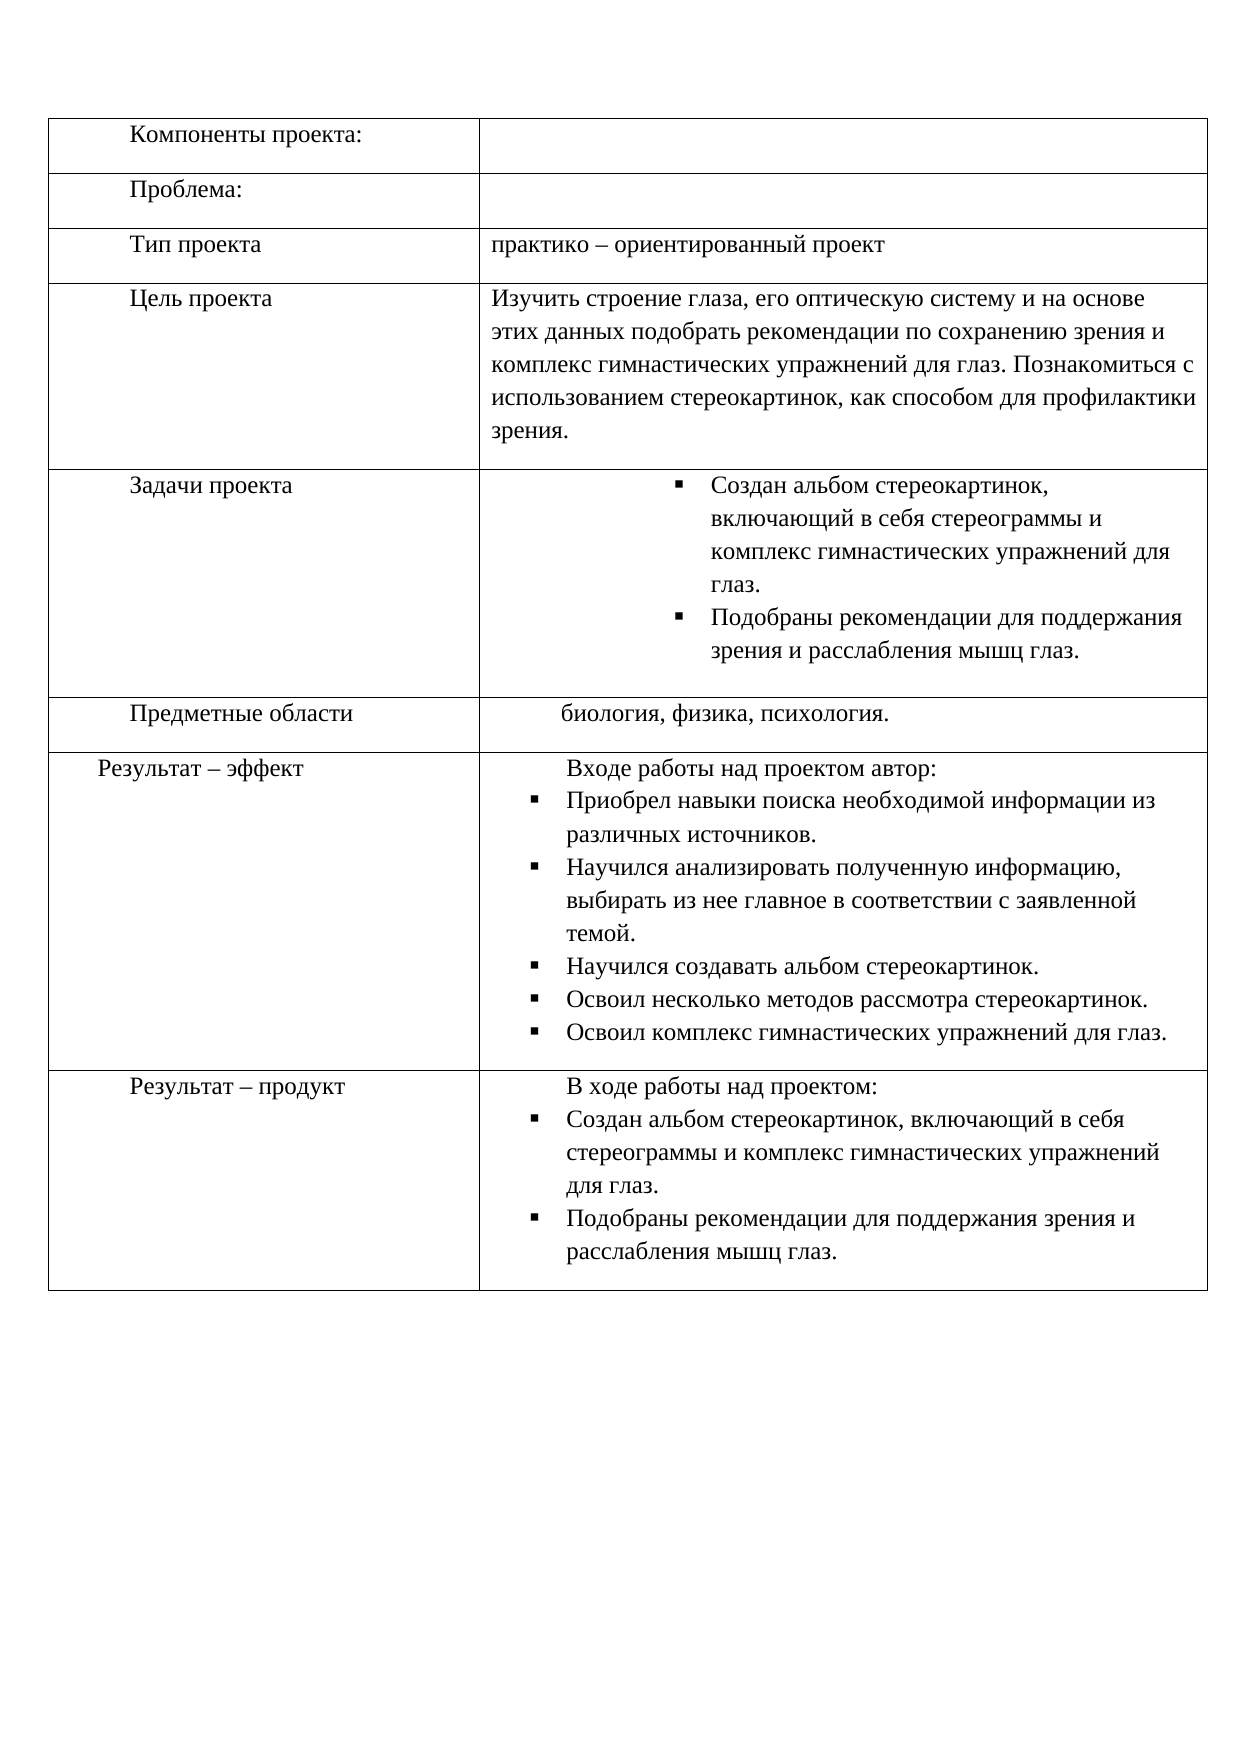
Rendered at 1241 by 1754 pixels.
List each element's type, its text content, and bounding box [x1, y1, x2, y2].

table_cell В ходе работы над проектом: Создан альбом стереокартинок, включающий в себя стереограммы и комплекс гимнастических упражнений для глаз. Подобраны рекомендации для поддержания зрения и расслабления мышц глаз. [480, 1071, 1207, 1290]
table_header [480, 119, 1207, 173]
table_cell биология, физика, психология. [480, 698, 1207, 752]
table_cell Тип проекта [49, 229, 479, 282]
table_cell Предметные области [49, 698, 479, 752]
table_cell Цель проекта [49, 284, 479, 469]
table_cell Входе работы над проектом автор: Приобрел навыки поиска необходимой информации из различных источников. Научился анализировать полученную информацию, выбирать из нее главное в соответствии с заявленной темой. Научился создавать альбом стереокартинок. Освоил несколько методов рассмотра стереокартинок. Освоил комплекс гимнастических упражнений для глаз. [480, 753, 1207, 1070]
table_cell Результат – продукт [49, 1071, 479, 1290]
table_cell Изучить строение глаза, его оптическую систему и на основе этих данных подобрать рекомендации по сохранению зрения и комплекс гимнастических упражнений для глаз. Познакомиться с использованием стереокартинок, как способом для профилактики зрения. [480, 284, 1207, 469]
table_cell Проблема: [49, 174, 479, 228]
table_cell [480, 174, 1207, 228]
table_cell Задачи проекта [49, 470, 479, 697]
table_cell Результат – эффект [49, 753, 479, 1070]
table_header Компоненты проекта: [49, 119, 479, 173]
table_cell Создан альбом стереокартинок, включающий в себя стереограммы и комплекс гимнастических упражнений для глаз. Подобраны рекомендации для поддержания зрения и расслабления мышц глаз. [480, 470, 1207, 697]
table_cell практико – ориентированный проект [480, 229, 1207, 282]
